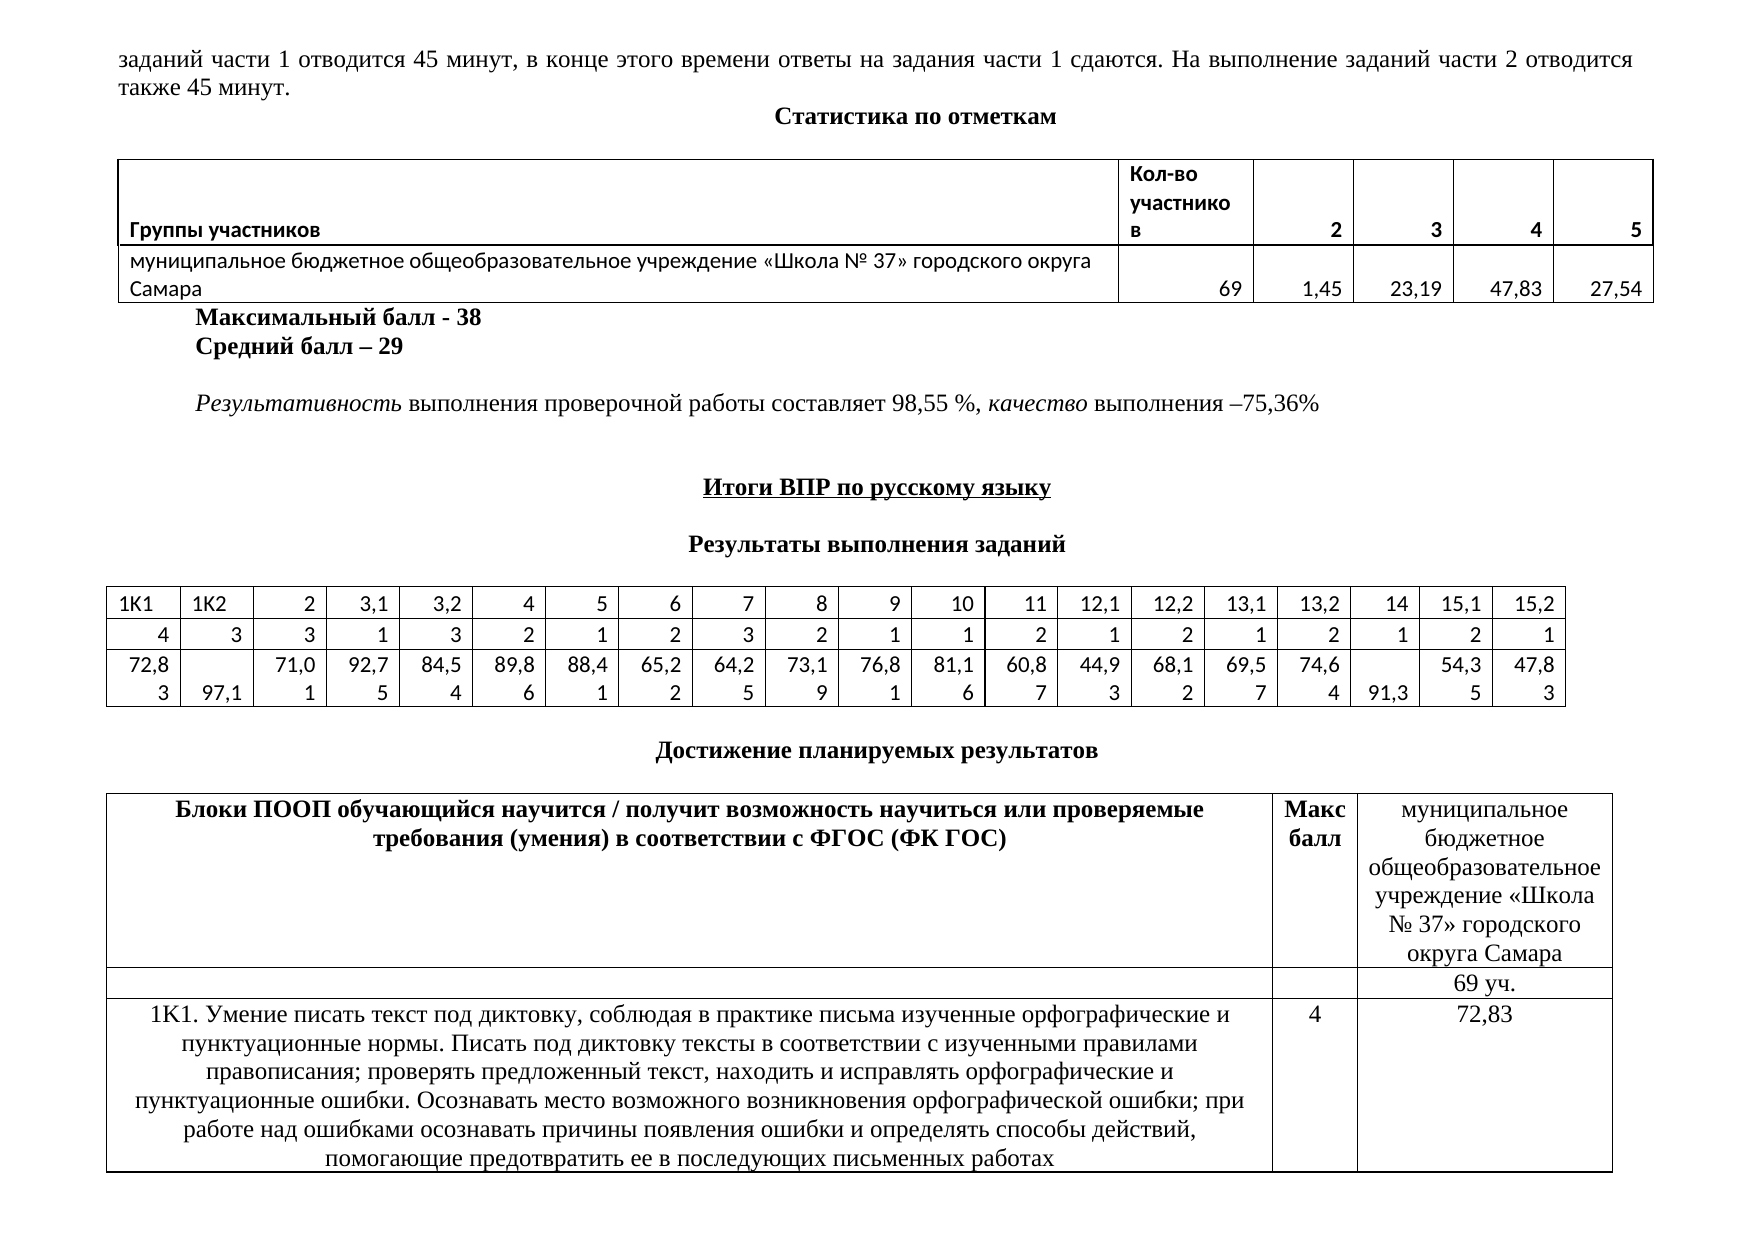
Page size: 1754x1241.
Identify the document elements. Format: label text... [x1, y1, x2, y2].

table_cell 4 [107, 619, 180, 649]
table_cell 69 уч. [1358, 968, 1612, 998]
table_header 5 [546, 587, 618, 617]
table_header Блоки ПООП обучающийся научится / получит возможность научиться или проверяемые требования (умения) в соответствии с ФГОС (ФК ГОС) [107, 794, 1272, 967]
table_cell 1 [1058, 619, 1131, 649]
table_header 6 [619, 587, 692, 617]
table_header 11 [986, 587, 1057, 617]
table_header Кол-во участников [1119, 160, 1253, 244]
table_header 14 [1351, 587, 1419, 617]
table_header 15,1 [1420, 587, 1492, 617]
table_cell 72,83 [107, 650, 180, 706]
table_cell 68,12 [1132, 650, 1204, 706]
table_cell 1 [1351, 619, 1419, 649]
table_cell 2 [1278, 619, 1350, 649]
table_header 12,1 [1058, 587, 1131, 617]
text Результаты выполнения заданий [118, 529, 1636, 557]
table_cell 1 [839, 619, 911, 649]
table_cell 4 [1273, 999, 1357, 1171]
table_cell [107, 968, 1272, 998]
table_cell 54,35 [1420, 650, 1492, 706]
table_cell 2 [473, 619, 545, 649]
table_cell 1 [1493, 619, 1565, 649]
table_cell 3 [693, 619, 765, 649]
text Достижение планируемых результатов [118, 736, 1636, 764]
table_cell 74,64 [1278, 650, 1350, 706]
table_header 10 [912, 587, 984, 617]
table_cell 47,83 [1454, 246, 1553, 302]
table_cell 3 [254, 619, 326, 649]
table_cell [1273, 968, 1357, 998]
table_cell 69 [1119, 246, 1253, 302]
table_cell 1 [1205, 619, 1277, 649]
table_cell 3 [400, 619, 472, 649]
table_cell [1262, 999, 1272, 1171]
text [118, 44, 1636, 101]
table_cell 2 [1420, 619, 1492, 649]
table_cell 2 [619, 619, 692, 649]
table_header 15,2 [1493, 587, 1565, 617]
text Максимальный балл - 38 [118, 303, 1636, 331]
table_header 2 [254, 587, 326, 617]
table_cell 92,75 [327, 650, 399, 706]
table_header 8 [766, 587, 838, 617]
table_header 5 [1554, 160, 1652, 244]
table_cell 76,81 [839, 650, 911, 706]
table_header 7 [693, 587, 765, 617]
table_cell 65,22 [619, 650, 692, 706]
table_cell 64,25 [693, 650, 765, 706]
table_cell 1,45 [1254, 246, 1353, 302]
table_cell 97,1 [181, 650, 253, 706]
table_header Макс балл [1273, 794, 1357, 967]
table_cell 1 [546, 619, 618, 649]
table_cell 81,16 [912, 650, 984, 706]
table_header 4 [473, 587, 545, 617]
table_header 13,1 [1205, 587, 1277, 617]
table_cell 1 [912, 619, 984, 649]
table_cell 47,83 [1493, 650, 1565, 706]
table_header 4 [1454, 160, 1553, 244]
table_cell 84,54 [400, 650, 472, 706]
table_cell 88,41 [546, 650, 618, 706]
table_header 13,2 [1278, 587, 1350, 617]
table_header 3,1 [327, 587, 399, 617]
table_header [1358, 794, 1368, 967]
table_cell 69,57 [1205, 650, 1277, 706]
table_cell 71,01 [254, 650, 326, 706]
table_header 12,2 [1132, 587, 1204, 617]
table_header 3 [1354, 160, 1453, 244]
table_cell 3 [181, 619, 253, 649]
table_cell 23,19 [1354, 246, 1453, 302]
table_cell 44,93 [1058, 650, 1131, 706]
text Результативность выполнения проверочной работы составляет 98,55 %, качество выполнения –75,36% [118, 388, 1636, 417]
table_header 9 [839, 587, 911, 617]
table_cell 2 [986, 619, 1057, 649]
table_header 2 [1254, 160, 1353, 244]
table_cell 72,83 [1358, 999, 1612, 1171]
table_cell 2 [1132, 619, 1204, 649]
table_cell 60,87 [986, 650, 1057, 706]
table_cell 73,19 [766, 650, 838, 706]
table_header 3,2 [400, 587, 472, 617]
table_header 1K1 [107, 587, 180, 617]
table_cell 2 [766, 619, 838, 649]
text Средний балл – 29 [118, 331, 1636, 360]
table_cell 1 [327, 619, 399, 649]
table_cell муниципальное бюджетное общеобразовательное учреждение «Школа № 37» городского округа Самара [119, 245, 1118, 302]
table_cell 91,3 [1351, 650, 1419, 706]
table_cell 27,54 [1554, 246, 1653, 302]
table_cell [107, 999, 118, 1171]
table_header Группы участников [119, 160, 1118, 244]
table_cell 89,86 [473, 650, 545, 706]
table_header 1K2 [181, 587, 253, 617]
text Статистика по отметкам [118, 101, 1636, 130]
text Итоги ВПР по русскому языку [118, 473, 1636, 501]
